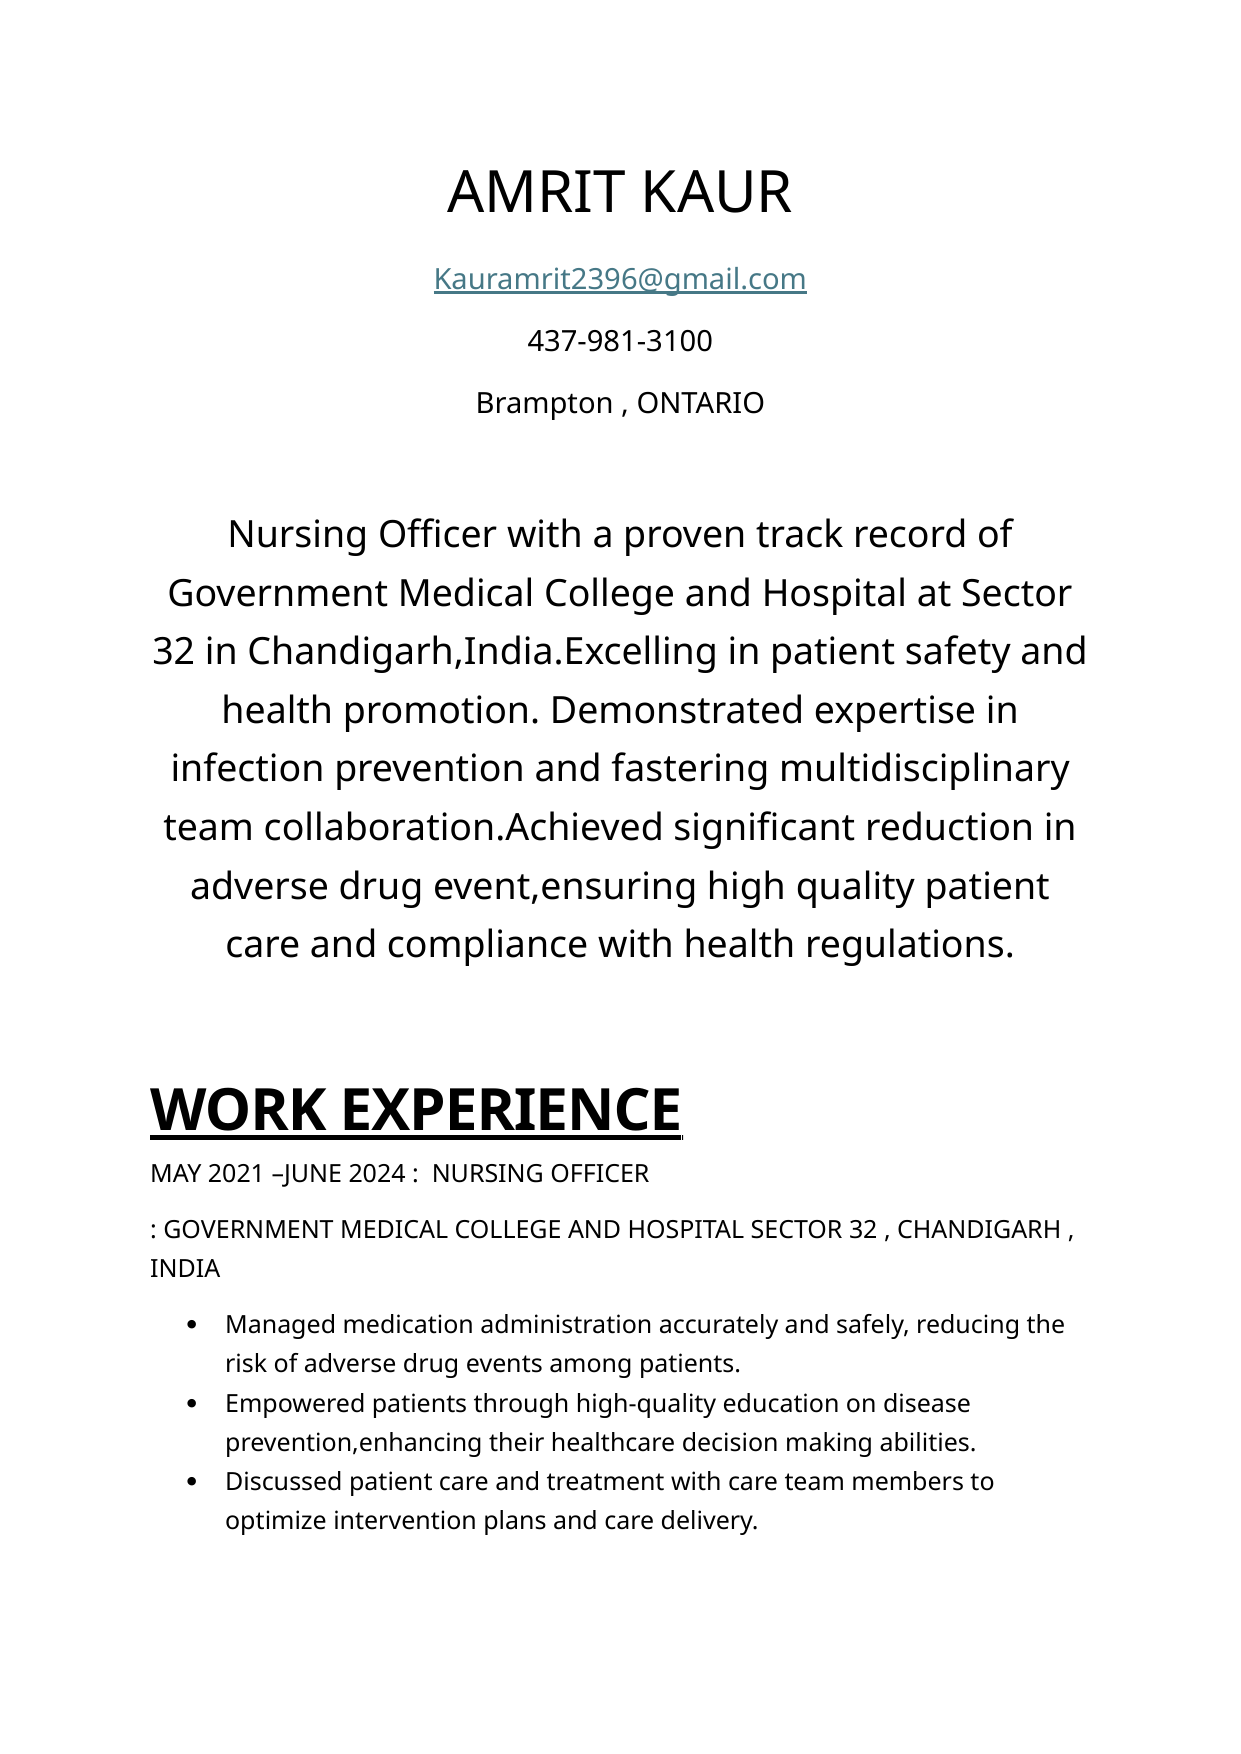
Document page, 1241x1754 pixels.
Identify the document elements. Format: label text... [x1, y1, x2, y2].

list Empowered patients through high-quality education on disease prevention,enhancing their healthcare decision making abilities. [187, 1385, 1090, 1458]
list Discussed patient care and treatment with care team members to optimize intervention plans and care delivery. [187, 1464, 1090, 1537]
text AMRIT KAUR [150, 150, 1090, 229]
text Nursing Officer with a proven track record of Government Medical College and Hospital at Sector 32 in Chandigarh,India.Excelling in patient safety and health promotion. Demonstrated expertise in infection prevention and fastering multidisciplinary team collaboration.Achieved significant reduction in adverse drug event,ensuring high quality patient care and compliance with health regulations. [150, 507, 1090, 969]
list Managed medication administration accurately and safely, reducing the risk of adverse drug events among patients. [187, 1307, 1090, 1380]
text 437-981-3100 [150, 320, 1090, 360]
text Brampton , ONTARIO [150, 383, 1090, 422]
text : GOVERNMENT MEDICAL COLLEGE AND HOSPITAL SECTOR 32 , CHANDIGARH , INDIA [150, 1212, 1090, 1285]
title WORK EXPERIENCE [150, 1068, 1090, 1148]
text MAY 2021 –JUNE 2024 : NURSING OFFICER [150, 1156, 1090, 1190]
text Kauramrit2396@gmail.com [150, 258, 1090, 298]
